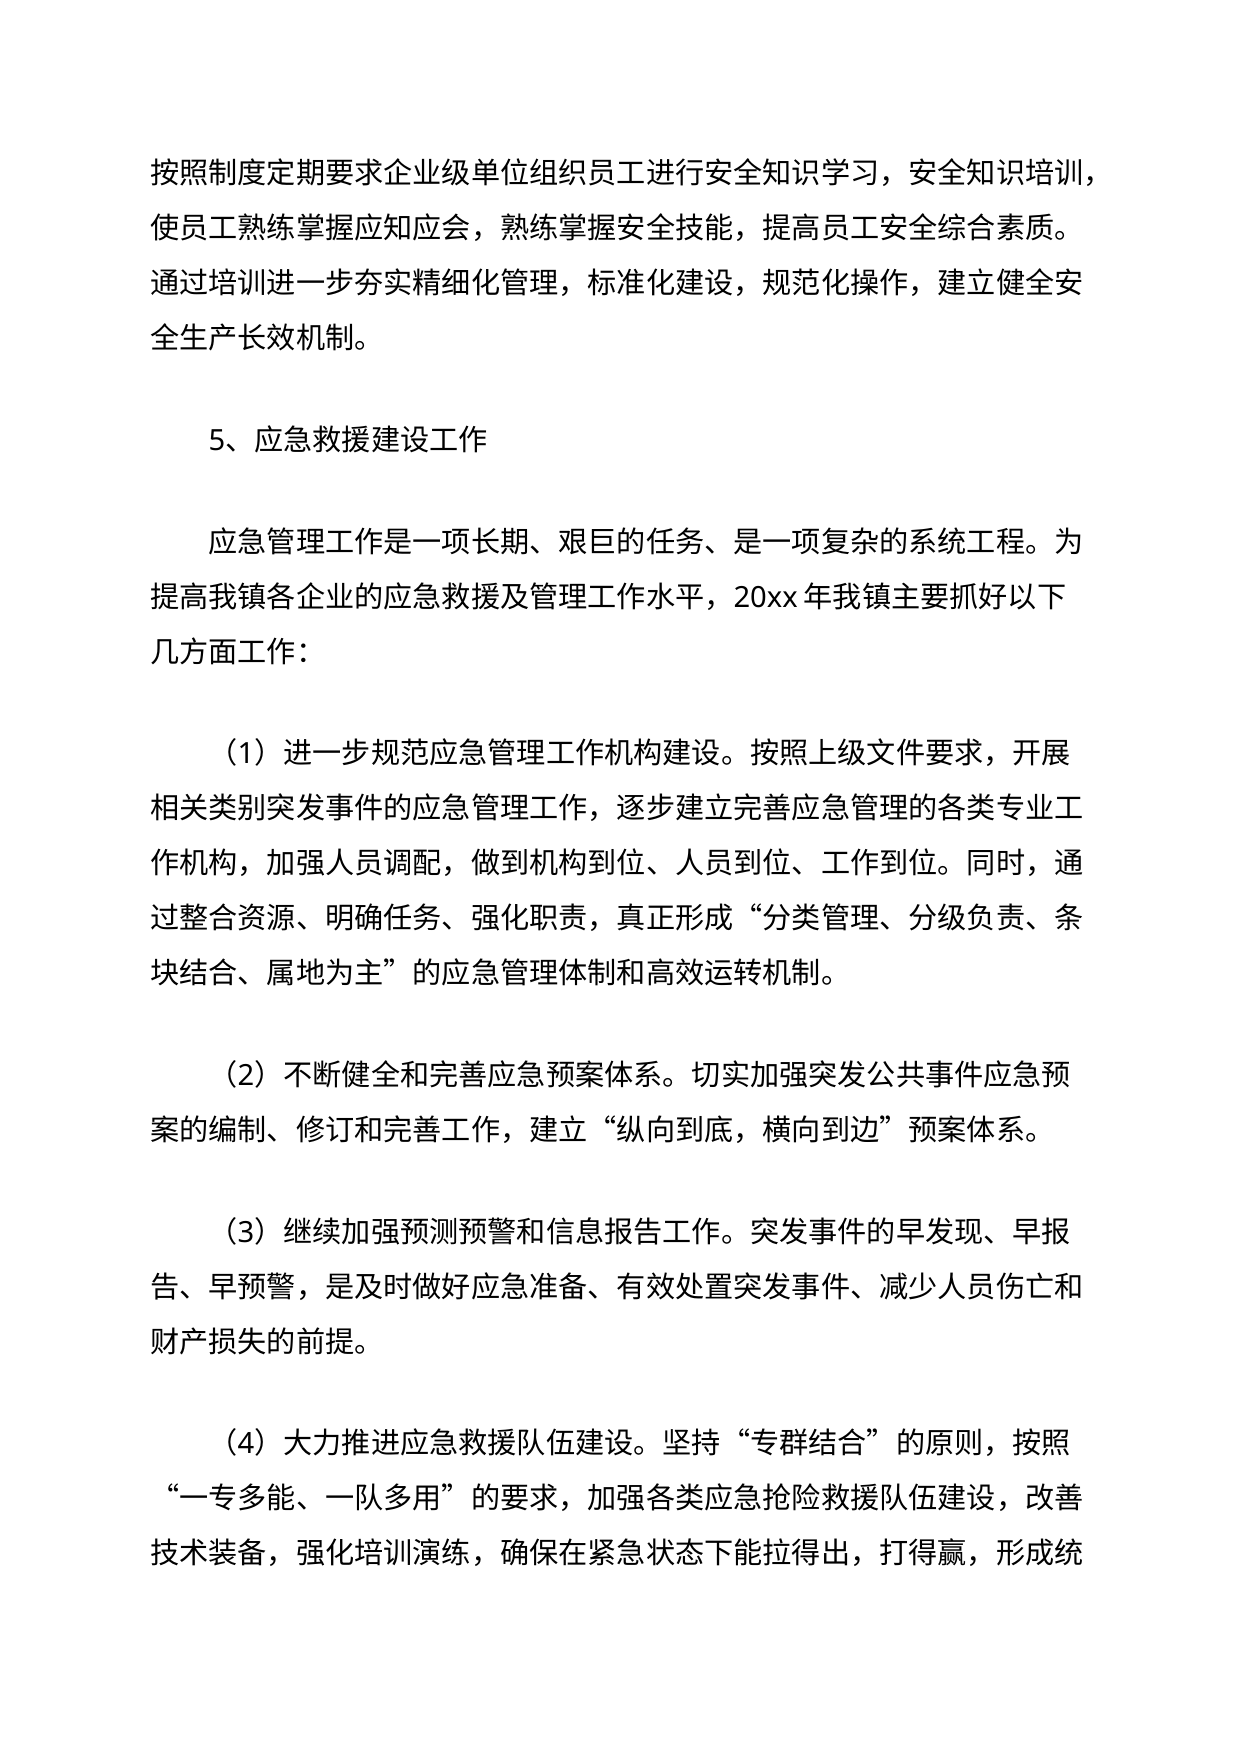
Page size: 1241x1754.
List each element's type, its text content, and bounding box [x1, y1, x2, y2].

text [150, 1420, 1090, 1572]
text 5、应急救援建设工作 [150, 416, 1090, 459]
text 应急管理工作是一项长期、艰巨的任务、是一项复杂的系统工程。为提高我镇各企业的应急救援及管理工作水平，20xx年我镇主要抓好以下几方面工作： [150, 518, 1090, 671]
text （2）不断健全和完善应急预案体系。切实加强突发公共事件应急预案的编制、修订和完善工作，建立“纵向到底，横向到边”预案体系。 [150, 1052, 1090, 1149]
text （3）继续加强预测预警和信息报告工作。突发事件的早发现、早报告、早预警，是及时做好应急准备、有效处置突发事件、减少人员伤亡和财产损失的前提。 [150, 1208, 1090, 1361]
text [150, 150, 1090, 357]
text （1）进一步规范应急管理工作机构建设。按照上级文件要求，开展相关类别突发事件的应急管理工作，逐步建立完善应急管理的各类专业工作机构，加强人员调配，做到机构到位、人员到位、工作到位。同时，通过整合资源、明确任务、强化职责，真正形成“分类管理、分级负责、条块结合、属地为主”的应急管理体制和高效运转机制。 [150, 730, 1090, 992]
